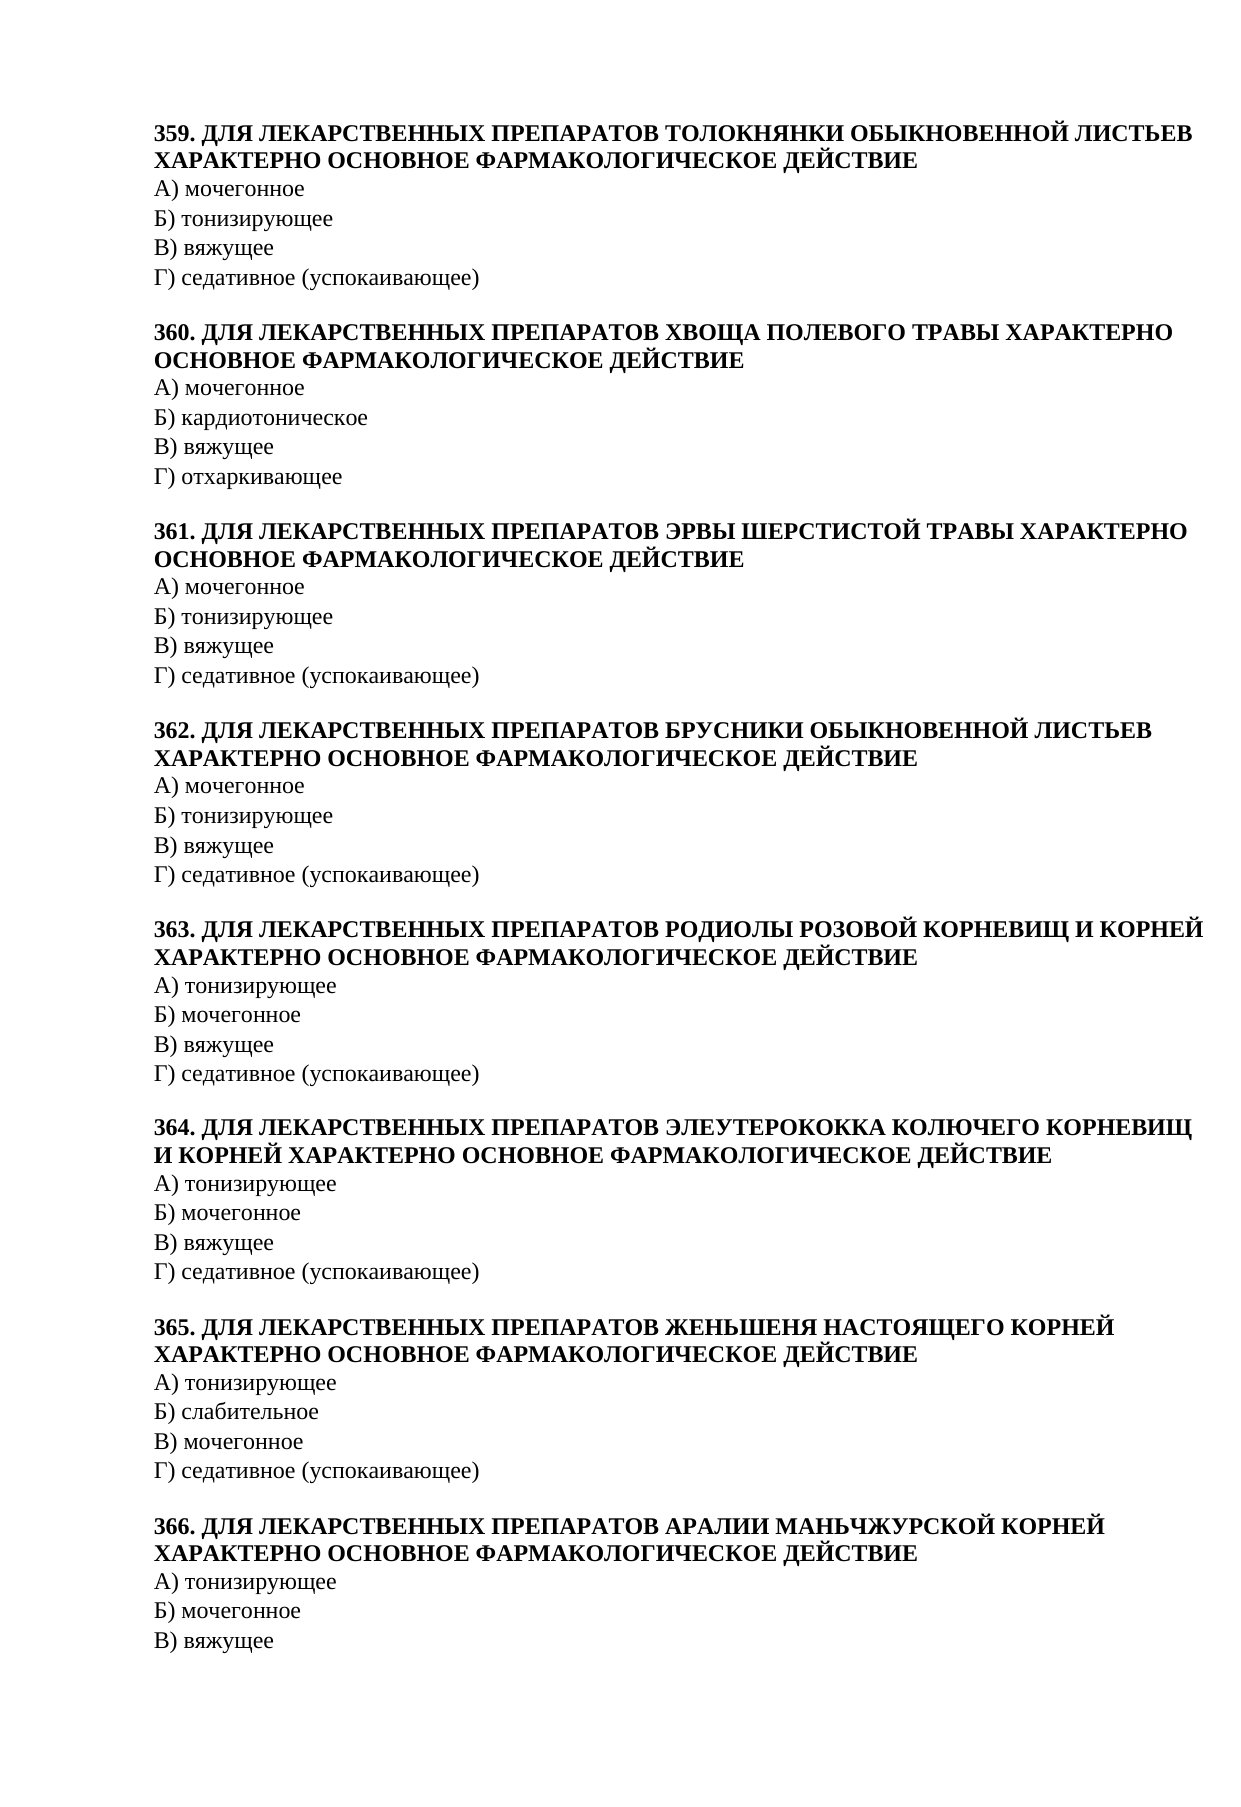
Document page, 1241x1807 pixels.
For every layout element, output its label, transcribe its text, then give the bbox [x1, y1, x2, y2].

text Б) мочегонное [153, 1597, 1211, 1624]
text Б) мочегонное [153, 1198, 1211, 1226]
text А) мочегонное [153, 174, 1211, 202]
text В) вяжущее [153, 632, 1211, 659]
text Г) седативное (успокаивающее) [153, 263, 1211, 290]
text Г) седативное (успокаивающее) [153, 860, 1211, 888]
text 366. ДЛЯ ЛЕКАРСТВЕННЫХ ПРЕПАРАТОВ АРАЛИИ МАНЬЧЖУРСКОЙ КОРНЕЙ ХАРАКТЕРНО ОСНОВНОЕ ФАРМАКОЛОГИЧЕСКОЕ ДЕЙСТВИЕ [153, 1512, 1211, 1567]
text Б) слабительное [153, 1397, 1211, 1425]
text А) мочегонное [153, 373, 1211, 401]
text 359. ДЛЯ ЛЕКАРСТВЕННЫХ ПРЕПАРАТОВ ТОЛОКНЯНКИ ОБЫКНОВЕННОЙ ЛИСТЬЕВ ХАРАКТЕРНО ОСНОВНОЕ ФАРМАКОЛОГИЧЕСКОЕ ДЕЙСТВИЕ [153, 119, 1211, 174]
text В) вяжущее [153, 1228, 1211, 1255]
text В) мочегонное [153, 1427, 1211, 1454]
text 363. ДЛЯ ЛЕКАРСТВЕННЫХ ПРЕПАРАТОВ РОДИОЛЫ РОЗОВОЙ КОРНЕВИЩ И КОРНЕЙ ХАРАКТЕРНО ОСНОВНОЕ ФАРМАКОЛОГИЧЕСКОЕ ДЕЙСТВИЕ [153, 916, 1211, 971]
text В) вяжущее [153, 831, 1211, 858]
text В) вяжущее [153, 1626, 1211, 1654]
text А) тонизирующее [153, 971, 1211, 998]
text Г) седативное (успокаивающее) [153, 1059, 1211, 1087]
text В) вяжущее [153, 233, 1211, 261]
text 362. ДЛЯ ЛЕКАРСТВЕННЫХ ПРЕПАРАТОВ БРУСНИКИ ОБЫКНОВЕННОЙ ЛИСТЬЕВ ХАРАКТЕРНО ОСНОВНОЕ ФАРМАКОЛОГИЧЕСКОЕ ДЕЙСТВИЕ [153, 716, 1211, 772]
text Г) седативное (успокаивающее) [153, 661, 1211, 689]
text 360. ДЛЯ ЛЕКАРСТВЕННЫХ ПРЕПАРАТОВ ХВОЩА ПОЛЕВОГО ТРАВЫ ХАРАКТЕРНО ОСНОВНОЕ ФАРМАКОЛОГИЧЕСКОЕ ДЕЙСТВИЕ [153, 318, 1211, 373]
text Г) седативное (успокаивающее) [153, 1457, 1211, 1484]
text Г) отхаркивающее [153, 462, 1211, 489]
text Г) седативное (успокаивающее) [153, 1257, 1211, 1285]
text В) вяжущее [153, 432, 1211, 460]
text 361. ДЛЯ ЛЕКАРСТВЕННЫХ ПРЕПАРАТОВ ЭРВЫ ШЕРСТИСТОЙ ТРАВЫ ХАРАКТЕРНО ОСНОВНОЕ ФАРМАКОЛОГИЧЕСКОЕ ДЕЙСТВИЕ [153, 517, 1211, 572]
text В) вяжущее [153, 1030, 1211, 1057]
text Б) тонизирующее [153, 204, 1211, 231]
text А) тонизирующее [153, 1169, 1211, 1196]
text Б) тонизирующее [153, 801, 1211, 829]
text А) тонизирующее [153, 1368, 1211, 1395]
text 365. ДЛЯ ЛЕКАРСТВЕННЫХ ПРЕПАРАТОВ ЖЕНЬШЕНЯ НАСТОЯЩЕГО КОРНЕЙ ХАРАКТЕРНО ОСНОВНОЕ ФАРМАКОЛОГИЧЕСКОЕ ДЕЙСТВИЕ [153, 1313, 1211, 1368]
text А) тонизирующее [153, 1567, 1211, 1594]
text Б) кардиотоническое [153, 403, 1211, 430]
text Б) мочегонное [153, 1000, 1211, 1028]
text А) мочегонное [153, 572, 1211, 600]
text 364. ДЛЯ ЛЕКАРСТВЕННЫХ ПРЕПАРАТОВ ЭЛЕУТЕРОКОККА КОЛЮЧЕГО КОРНЕВИЩ И КОРНЕЙ ХАРАКТЕРНО ОСНОВНОЕ ФАРМАКОЛОГИЧЕСКОЕ ДЕЙСТВИЕ [153, 1113, 1211, 1169]
text А) мочегонное [153, 772, 1211, 799]
text Б) тонизирующее [153, 602, 1211, 629]
